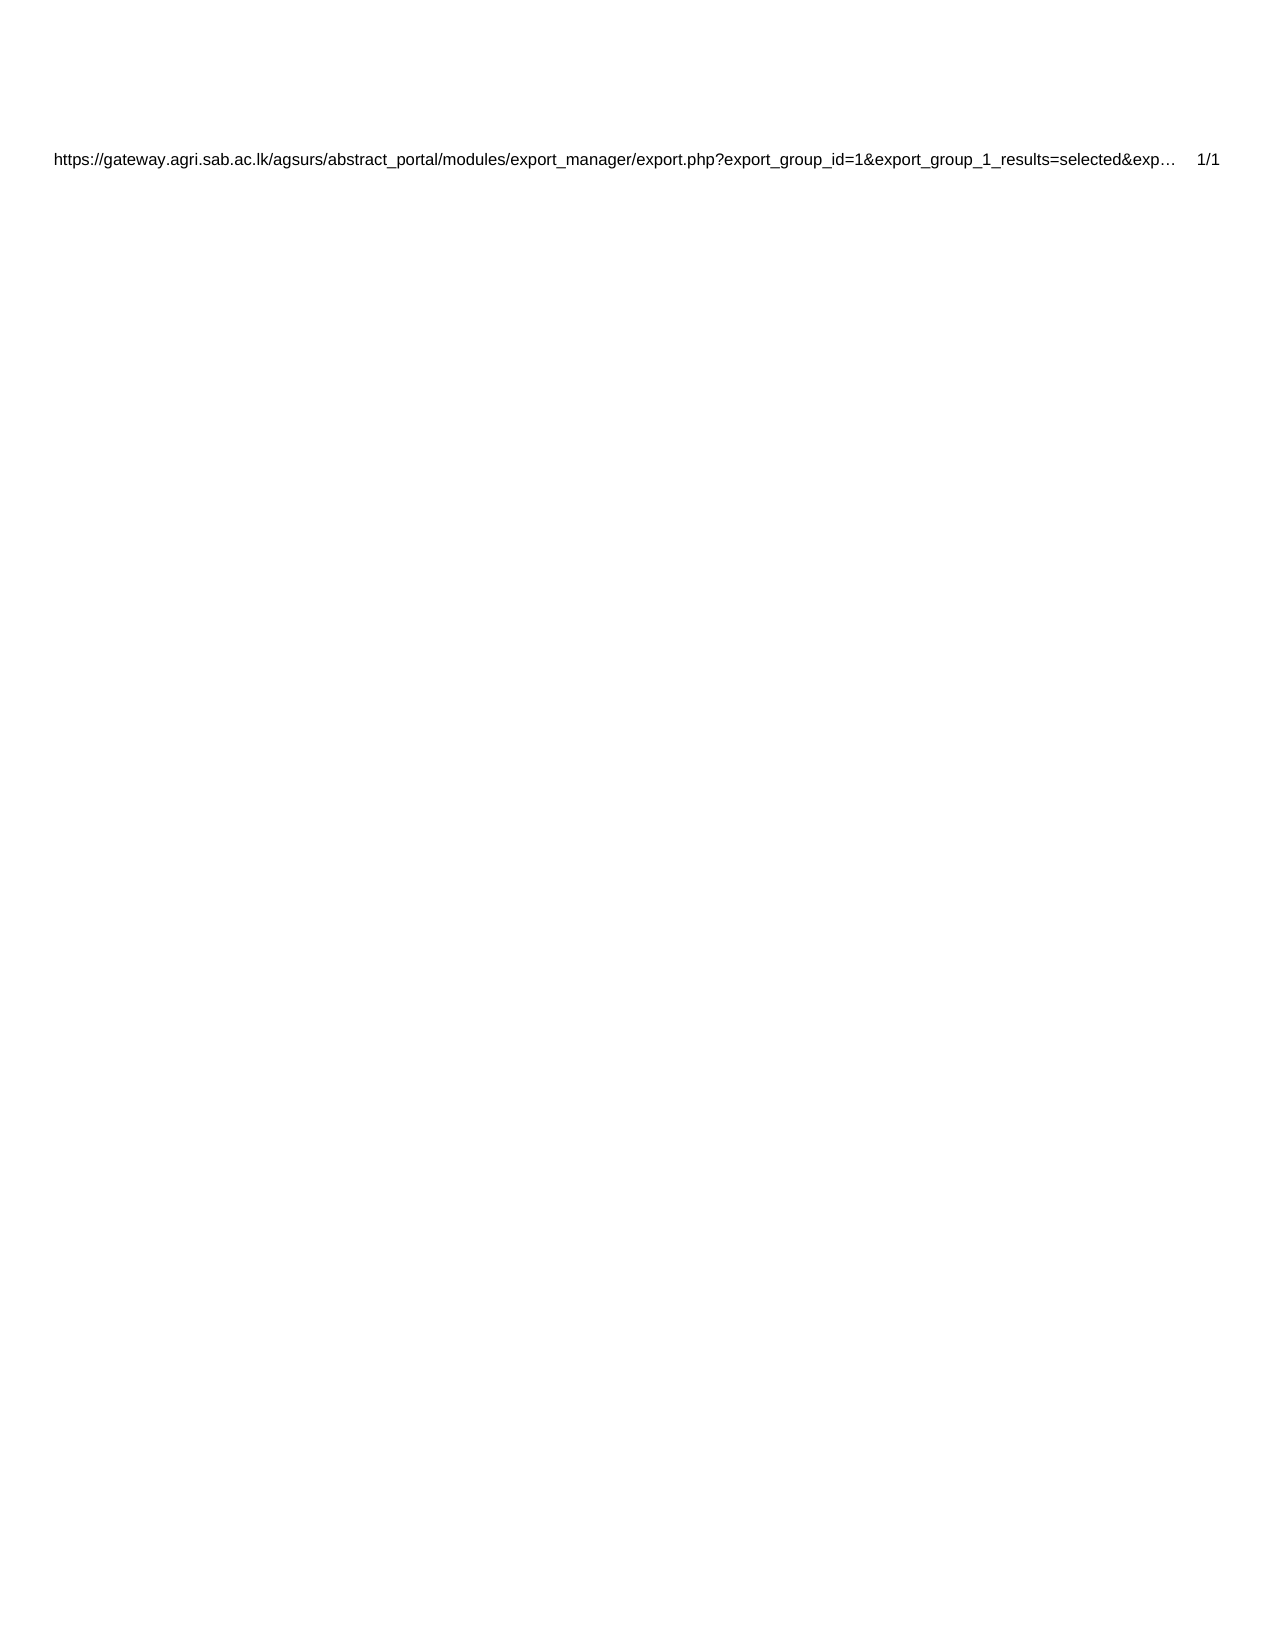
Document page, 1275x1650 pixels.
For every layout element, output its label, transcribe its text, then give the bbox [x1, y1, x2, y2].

text https://gateway.agri.sab.ac.lk/agsurs/abstract_portal/modules/export_manager/export.php?export_group_id=1&export_group_1_results=selected&exp… 1/1 [53, 150, 1220, 169]
